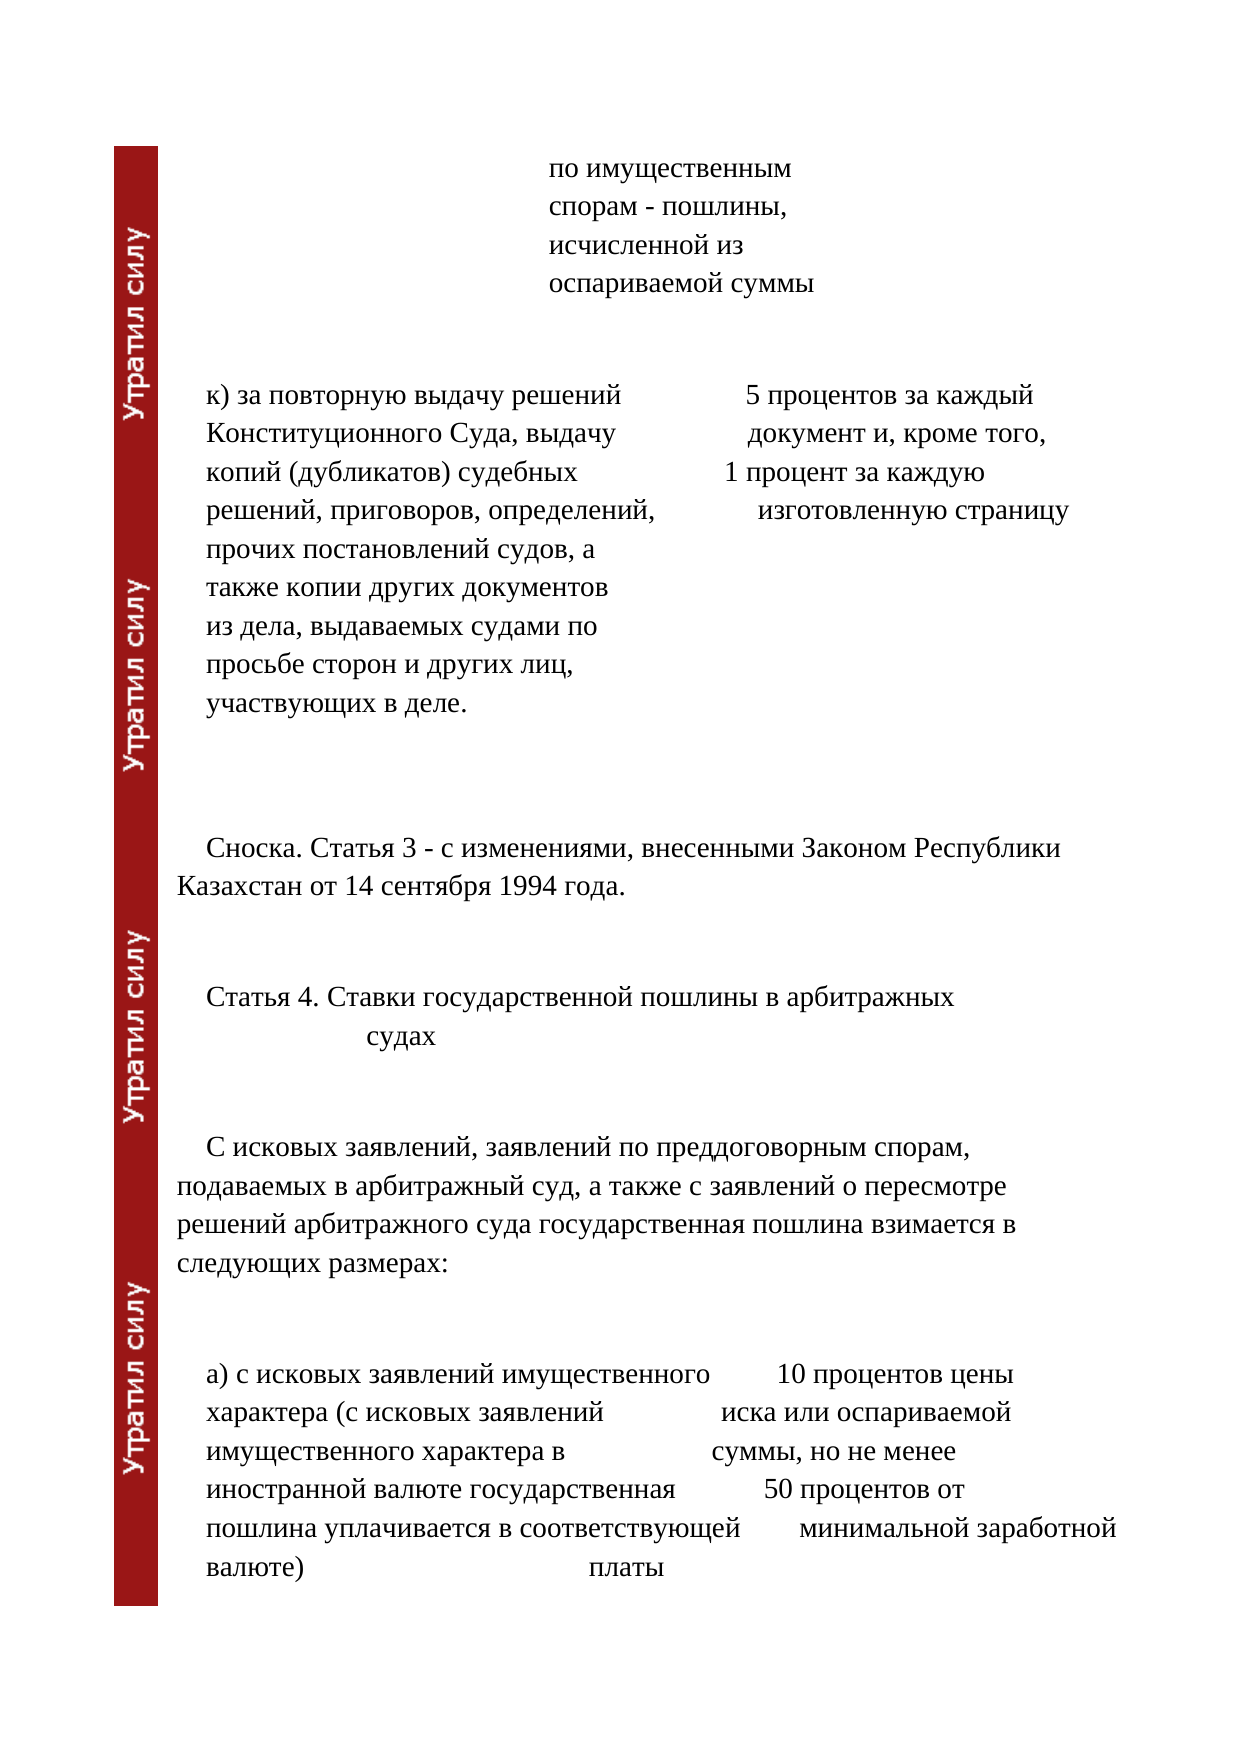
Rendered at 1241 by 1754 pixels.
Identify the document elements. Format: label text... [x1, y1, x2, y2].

text решений арбитражного суда государственная пошлина взимается в [112, 1206, 1128, 1240]
picture [114, 1163, 158, 1168]
text С исковых заявлений, заявлений по преддоговорным спорам, [112, 1129, 1128, 1163]
picture [114, 1428, 158, 1433]
text пошлина уплачивается в соответствующей минимальной заработной [112, 1510, 1128, 1544]
text оспариваемой суммы [112, 266, 1128, 299]
text копий (дубликатов) судебных 1 процент за каждую [112, 454, 1128, 487]
picture [114, 1201, 158, 1206]
text Статья 4. Ставки государственной пошлины в арбитражных [112, 979, 1128, 1013]
picture [114, 1505, 158, 1510]
picture [114, 680, 158, 685]
text Сноска. Статья 3 - с изменениями, внесенными Законом Республики [112, 830, 1128, 863]
text к) за повторную выдачу решений 5 процентов за каждый [112, 377, 1128, 410]
text иностранной валюте государственная 50 процентов от [112, 1472, 1128, 1505]
text подаваемых в арбитражный суд, а также с заявлений о пересмотре [112, 1168, 1128, 1201]
text следующих размерах: [112, 1245, 1128, 1278]
picture [114, 642, 158, 647]
picture [114, 1467, 158, 1472]
text а) с исковых заявлений имущественного 10 процентов цены [112, 1356, 1128, 1389]
text исчисленной из [112, 227, 1128, 261]
text спорам - пошлины, [112, 188, 1128, 222]
picture [114, 410, 158, 415]
picture [114, 1389, 158, 1394]
picture [114, 526, 158, 531]
picture [114, 183, 158, 188]
picture [114, 1278, 158, 1356]
text Казахстан от 14 сентября 1994 года. [112, 868, 1128, 902]
picture [114, 146, 158, 150]
picture [114, 603, 158, 608]
text прочих постановлений судов, а [112, 531, 1128, 564]
text судах [112, 1018, 1128, 1052]
text по имущественным [112, 150, 1128, 183]
picture [114, 487, 158, 492]
text также копии других документов [112, 569, 1128, 603]
picture [114, 1013, 158, 1018]
picture [114, 902, 158, 979]
text из дела, выдаваемых судами по [112, 608, 1128, 642]
picture [114, 1544, 158, 1549]
picture [114, 863, 158, 868]
picture [114, 222, 158, 227]
text решений, приговоров, определений, изготовленную страницу [112, 492, 1128, 526]
text Конституционного Суда, выдачу документ и, кроме того, [112, 415, 1128, 449]
picture [114, 299, 158, 377]
picture [114, 564, 158, 569]
text валюте) платы [112, 1549, 1128, 1582]
picture [114, 261, 158, 266]
picture [114, 1052, 158, 1129]
picture [114, 1582, 158, 1606]
picture [114, 449, 158, 454]
text характера (с исковых заявлений иска или оспариваемой [112, 1394, 1128, 1428]
text имущественного характера в суммы, но не менее [112, 1433, 1128, 1467]
text участвующих в деле. [112, 685, 1128, 719]
picture [114, 719, 158, 830]
picture [114, 1240, 158, 1245]
text просьбе сторон и других лиц, [112, 647, 1128, 680]
